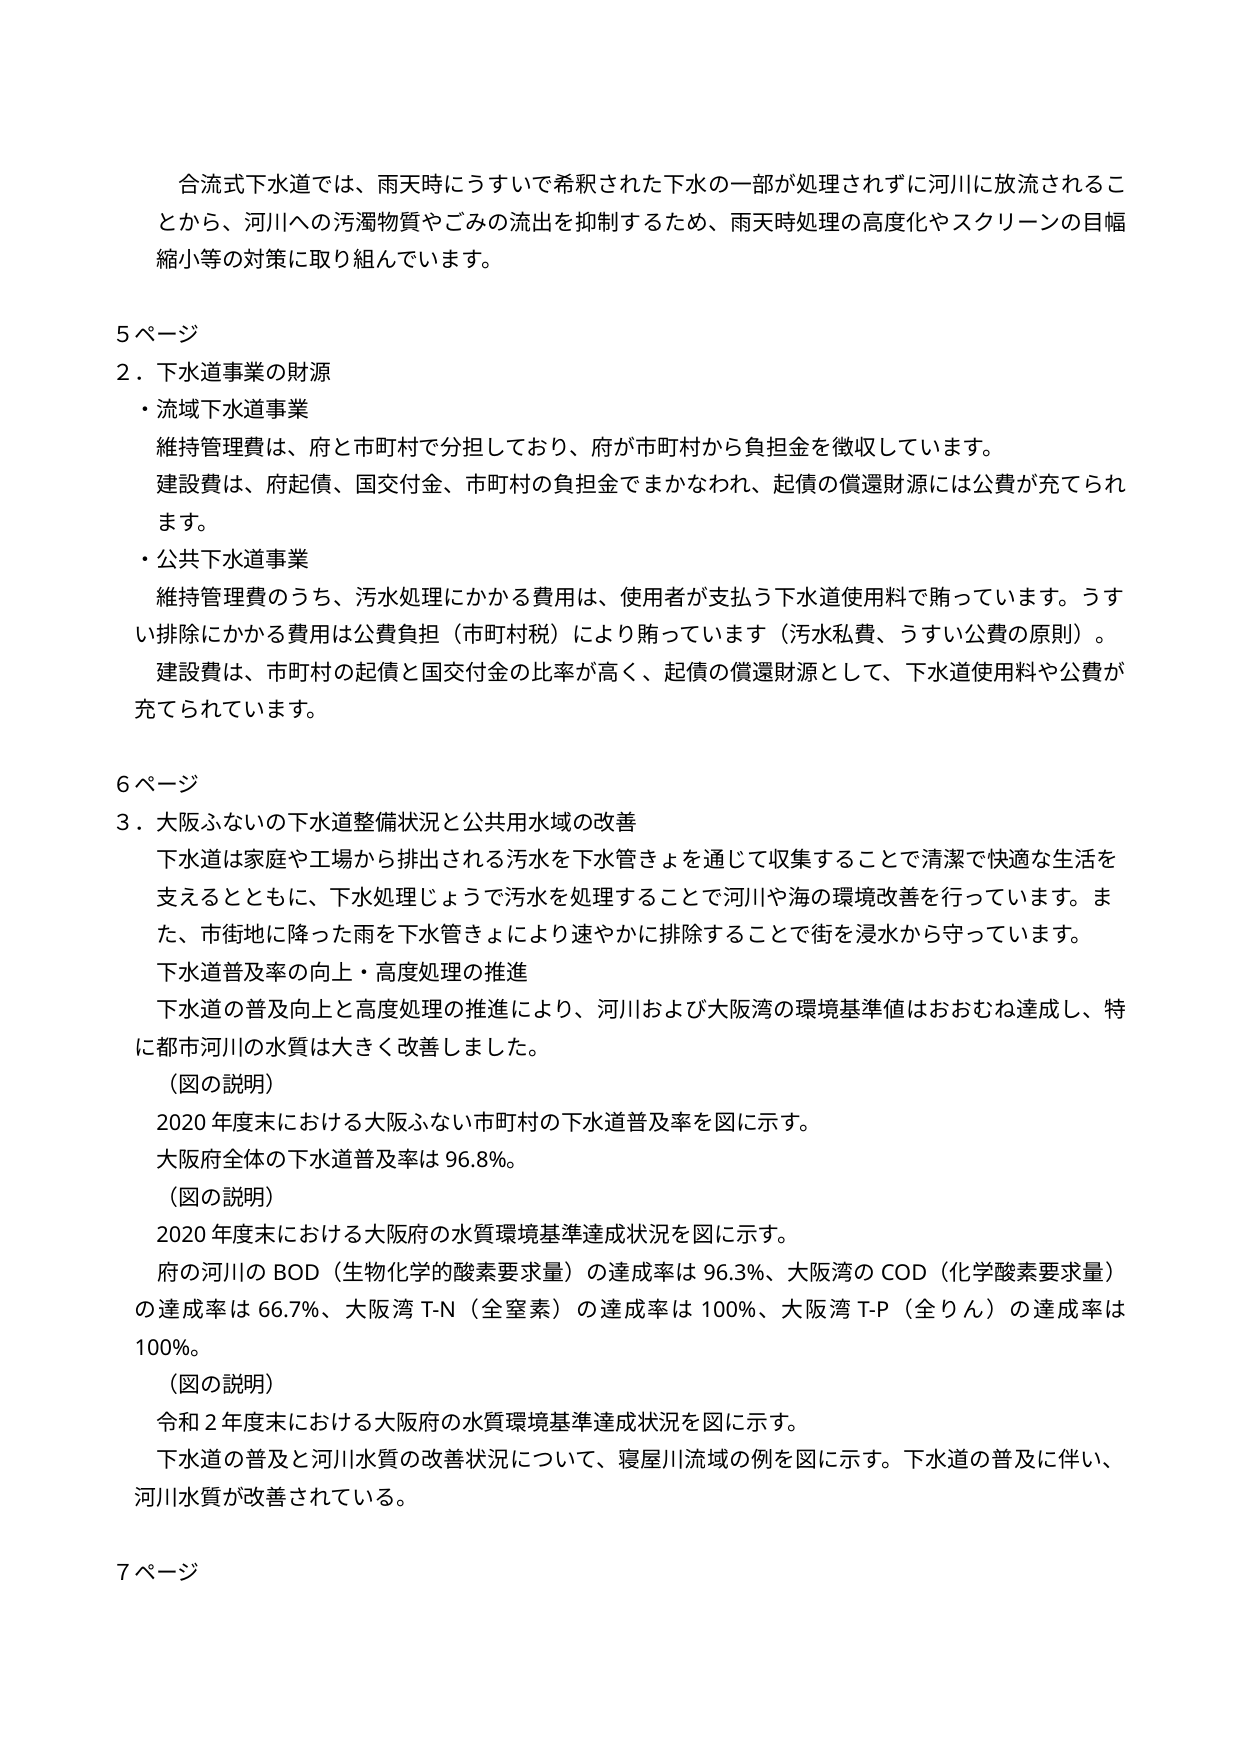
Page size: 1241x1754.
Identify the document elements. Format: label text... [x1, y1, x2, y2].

text 下水道は家庭や工場から排出される汚水を下水管きょを通じて収集することで清潔で快適な生活を支えるとともに、下水処理じょうで汚水を処理することで河川や海の環境改善を行っています。また、市街地に降った雨を下水管きょにより速やかに排除することで街を浸水から守っています。 [112, 839, 1128, 952]
text 大阪府全体の下水道普及率は96.8%。 [112, 1139, 1128, 1177]
text （図の説明） [134, 1177, 1128, 1214]
text 下水道の普及と河川水質の改善状況について、寝屋川流域の例を図に示す。下水道の普及に伴い、河川水質が改善されている。 [112, 1439, 1128, 1514]
text 維持管理費は、府と市町村で分担しており、府が市町村から負担金を徴収しています。 [112, 427, 1128, 464]
text ・公共下水道事業 [112, 539, 1128, 577]
text 府の河川のBOD（生物化学的酸素要求量）の達成率は96.3%、大阪湾のCOD（化学酸素要求量）の達成率は66.7%、大阪湾T-N（全窒素）の達成率は100%、大阪湾T-P（全りん）の達成率は100%。 [112, 1252, 1128, 1364]
text 下水道普及率の向上・高度処理の推進 [112, 952, 1128, 989]
text 合流式下水道では、雨天時にうすいで希釈された下水の一部が処理されずに河川に放流されることから、河川への汚濁物質やごみの流出を抑制するため、雨天時処理の高度化やスクリーンの目幅縮小等の対策に取り組んでいます。 [112, 164, 1128, 277]
text 建設費は、市町村の起債と国交付金の比率が高く、起債の償還財源として、下水道使用料や公費が充てられています。 [134, 652, 1128, 727]
text ６ページ [112, 764, 1128, 802]
text ２．下水道事業の財源 [112, 352, 1128, 389]
text 2020年度末における大阪府の水質環境基準達成状況を図に示す。 [112, 1214, 1128, 1252]
text 維持管理費のうち、汚水処理にかかる費用は、使用者が支払う下水道使用料で賄っています。うすい排除にかかる費用は公費負担（市町村税）により賄っています（汚水私費、うすい公費の原則）。 [112, 577, 1128, 652]
text 2020年度末における大阪ふない市町村の下水道普及率を図に示す。 [112, 1102, 1128, 1139]
text 建設費は、府起債、国交付金、市町村の負担金でまかなわれ、起債の償還財源には公費が充てられます。 [156, 464, 1128, 539]
text （図の説明） [112, 1064, 1128, 1102]
text ３．大阪ふないの下水道整備状況と公共用水域の改善 [112, 802, 1128, 839]
text 下水道の普及向上と高度処理の推進により、河川および大阪湾の環境基準値はおおむね達成し、特に都市河川の水質は大きく改善しました。 [112, 989, 1128, 1064]
text ・流域下水道事業 [112, 389, 1128, 427]
text 令和2年度末における大阪府の水質環境基準達成状況を図に示す。 [112, 1402, 1128, 1439]
text ５ページ [112, 314, 1128, 352]
text ７ページ [112, 1552, 1128, 1589]
text （図の説明） [134, 1364, 1128, 1402]
